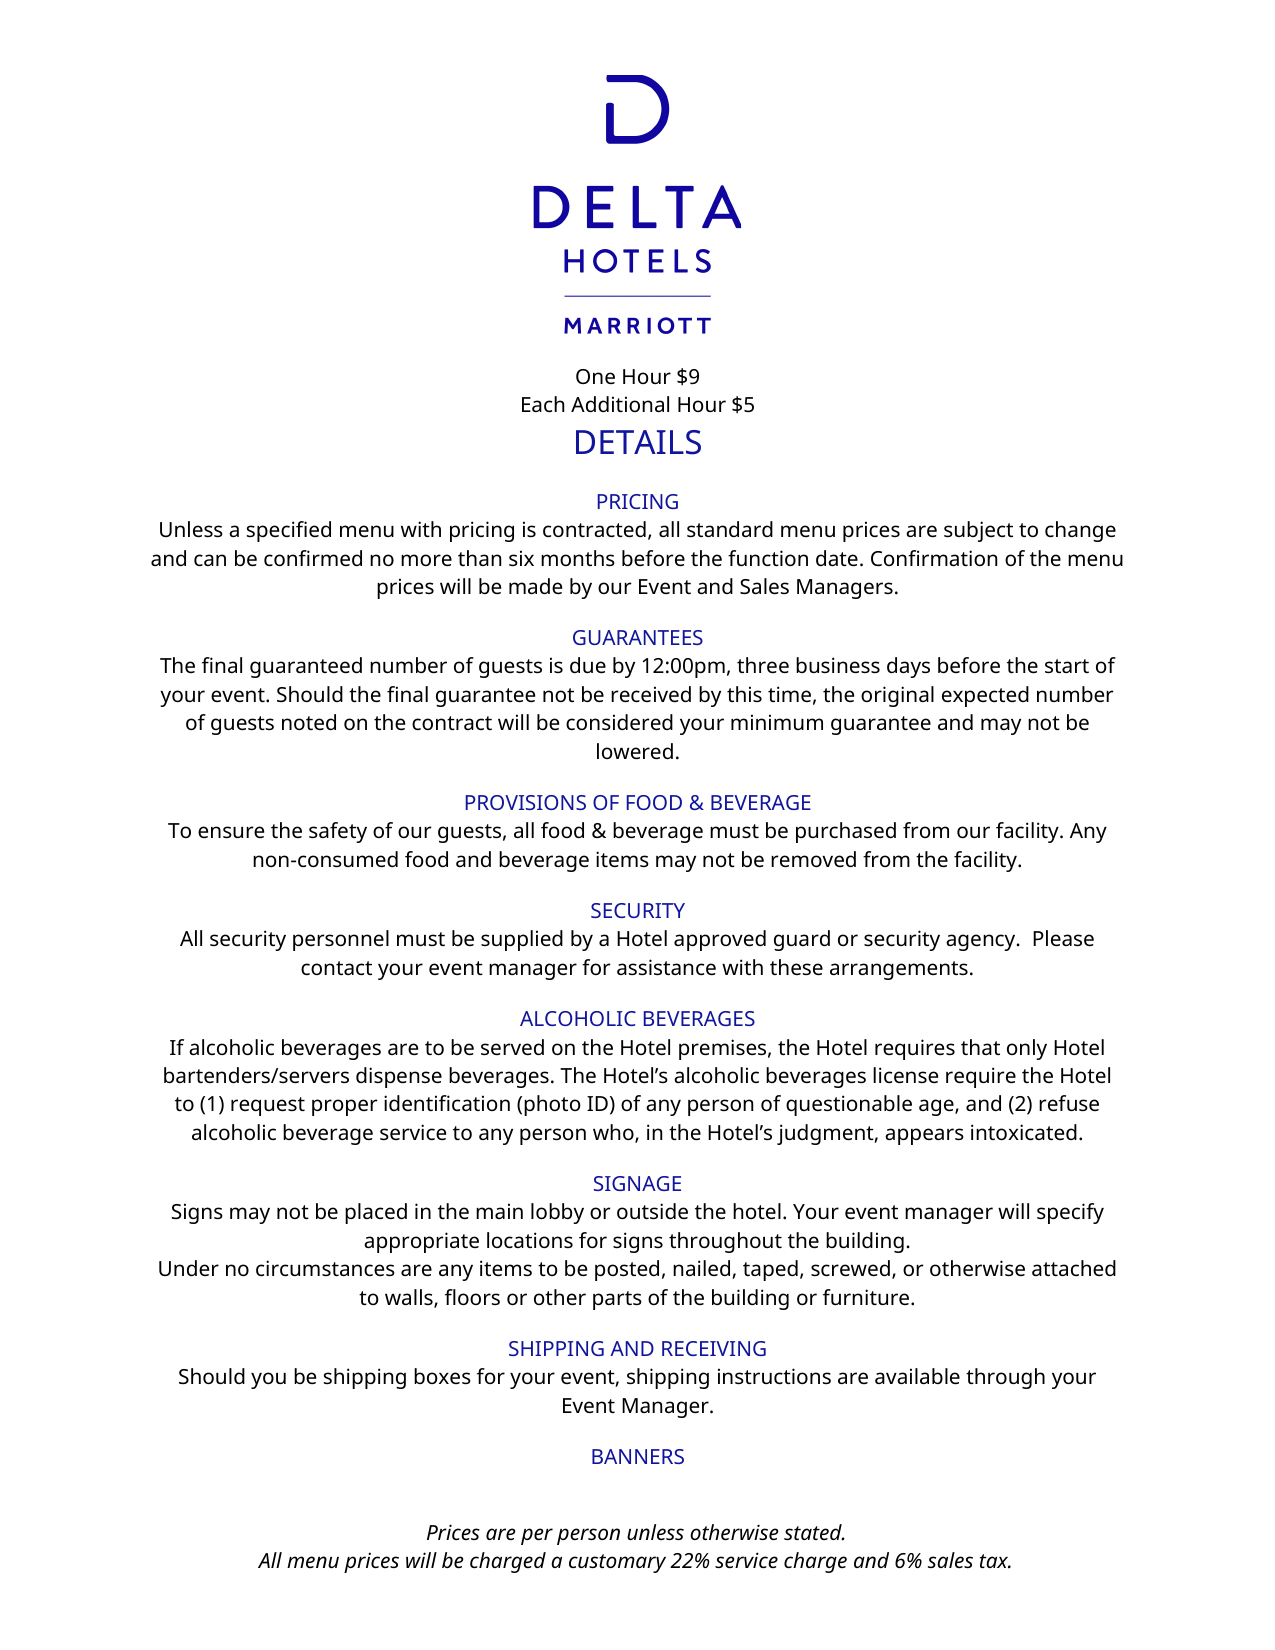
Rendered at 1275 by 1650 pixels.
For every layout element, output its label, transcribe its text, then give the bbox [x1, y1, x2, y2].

text BANNERS [150, 1442, 1125, 1470]
text Unless a specified menu with pricing is contracted, all standard menu prices are subject to change and can be confirmed no more than six months before the function date. Confirmation of the menu prices will be made by our Event and Sales Managers. [150, 515, 1125, 601]
text Signs may not be placed in the main lobby or outside the hotel. Your event manager will specify appropriate locations for signs throughout the building. [150, 1197, 1125, 1254]
text GUARANTEES [150, 623, 1125, 652]
text All security personnel must be supplied by a Hotel approved guard or security agency. Please contact your event manager for assistance with these arrangements. [150, 924, 1125, 981]
text SHIPPING AND RECEIVING [150, 1334, 1125, 1362]
text Under no circumstances are any items to be posted, nailed, taped, screwed, or otherwise attached to walls, floors or other parts of the building or furniture. [150, 1254, 1125, 1311]
text Each Additional Hour $5 [150, 390, 1125, 419]
picture [533, 75, 742, 334]
text ALCOHOLIC BEVERAGES [150, 1004, 1125, 1033]
text DETAILS [150, 419, 1125, 464]
text PROVISIONS OF FOOD & BEVERAGE [150, 788, 1125, 817]
text To ensure the safety of our guests, all food & beverage must be purchased from our facility. Any non-consumed food and beverage items may not be removed from the facility. [150, 817, 1125, 873]
text SIGNAGE [150, 1169, 1125, 1197]
text Should you be shipping boxes for your event, shipping instructions are available through your Event Manager. [150, 1362, 1125, 1419]
text One Hour $9 [150, 362, 1125, 390]
text SECURITY [150, 896, 1125, 924]
text PRICING [150, 487, 1125, 515]
text The final guaranteed number of guests is due by 12:00pm, three business days before the start of your event. Should the final guarantee not be received by this time, the original expected number of guests noted on the contract will be considered your minimum guarantee and may not be lowered. [150, 652, 1125, 765]
text If alcoholic beverages are to be served on the Hotel premises, the Hotel requires that only Hotel bartenders/servers dispense beverages. The Hotel’s alcoholic beverages license require the Hotel to (1) request proper identification (photo ID) of any person of questionable age, and (2) refuse alcoholic beverage service to any person who, in the Hotel’s judgment, appears intoxicated. [150, 1033, 1125, 1146]
